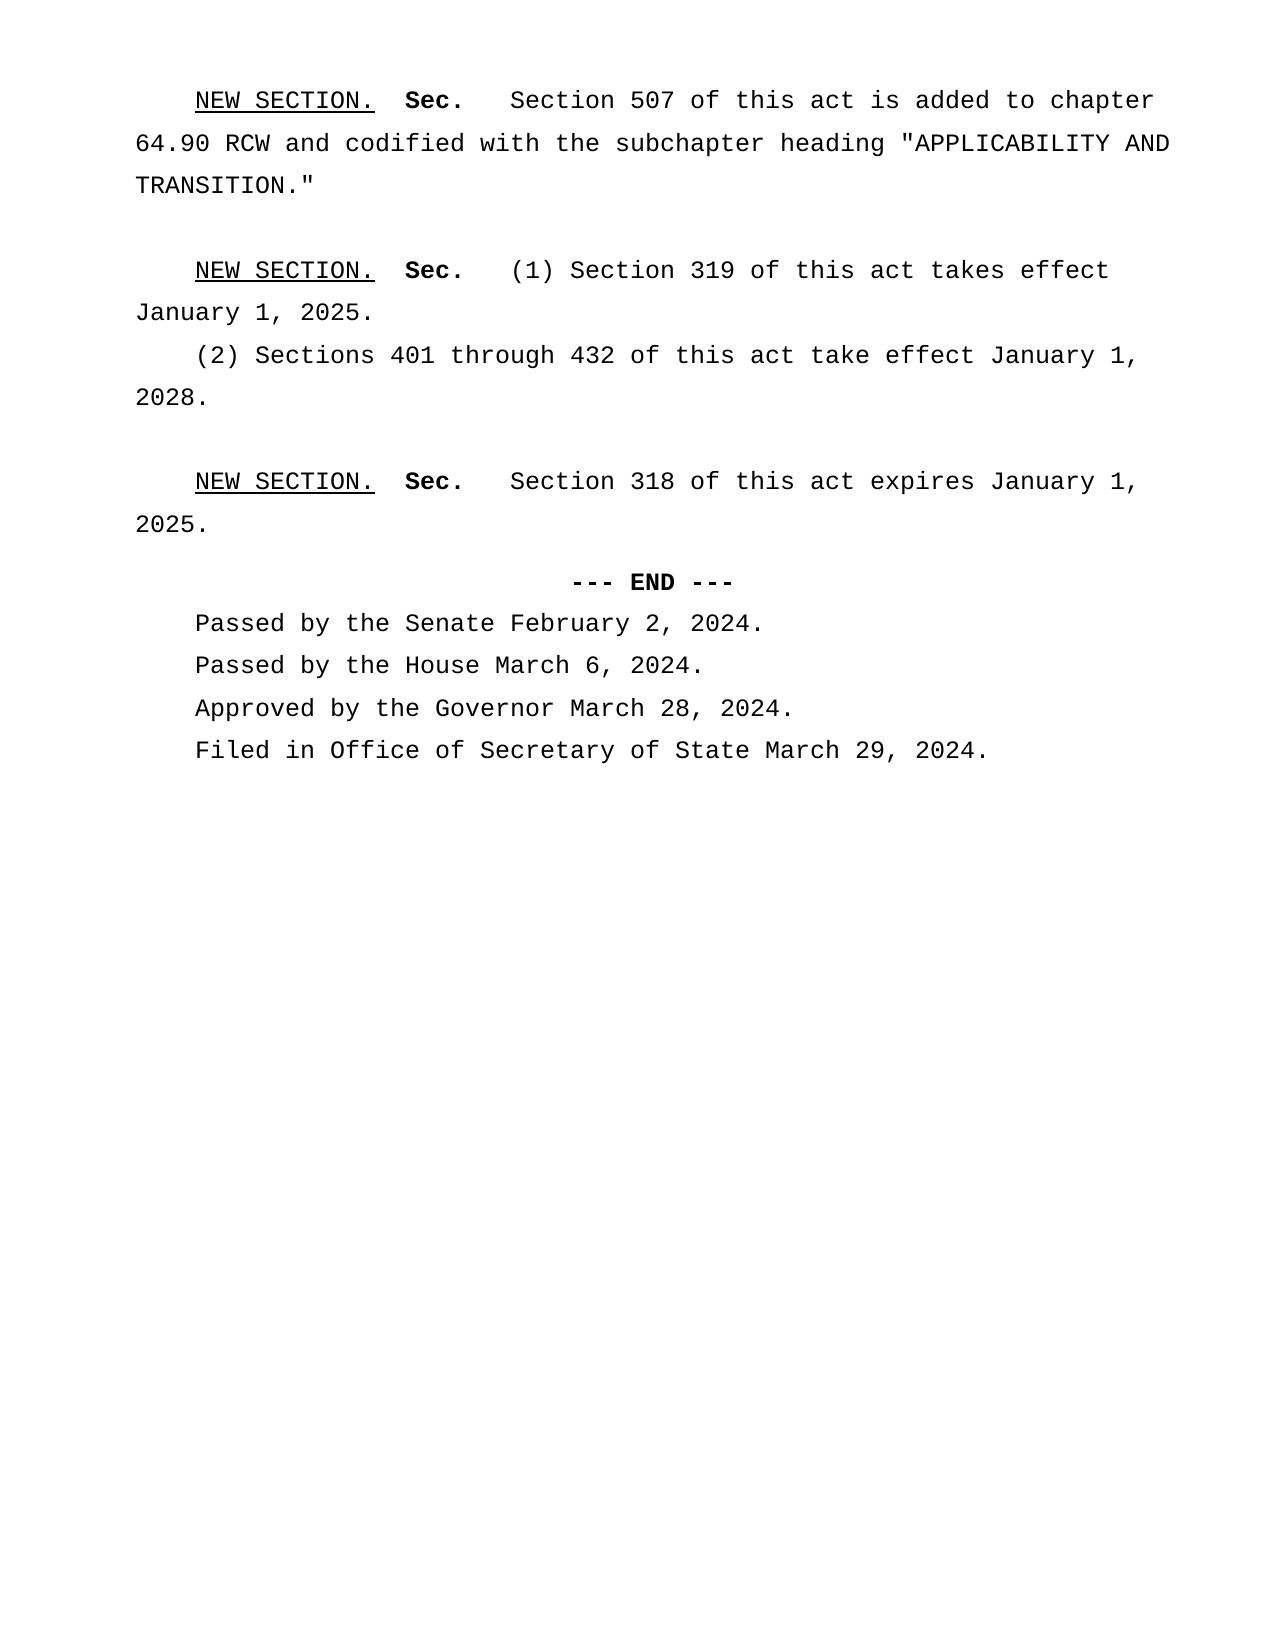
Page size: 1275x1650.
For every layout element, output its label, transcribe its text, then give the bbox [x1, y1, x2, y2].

text Approved by the Governor March 28, 2024. [135, 682, 1170, 725]
text --- END --- [135, 569, 1170, 597]
text Filed in Office of Secretary of State March 29, 2024. [135, 725, 1170, 767]
text NEW SECTION. Sec. (1) Section 319 of this act takes effect January 1, 2025. [135, 244, 1170, 329]
text Passed by the Senate February 2, 2024. [135, 597, 1170, 640]
text NEW SECTION. Sec. Section 507 of this act is added to chapter 64.90 RCW and codified with the subchapter heading "APPLICABILITY AND TRANSITION." [135, 75, 1170, 202]
text (2) Sections 401 through 432 of this act take effect January 1, 2028. [135, 329, 1170, 414]
text Passed by the House March 6, 2024. [135, 640, 1170, 682]
text NEW SECTION. Sec. Section 318 of this act expires January 1, 2025. [135, 456, 1170, 541]
